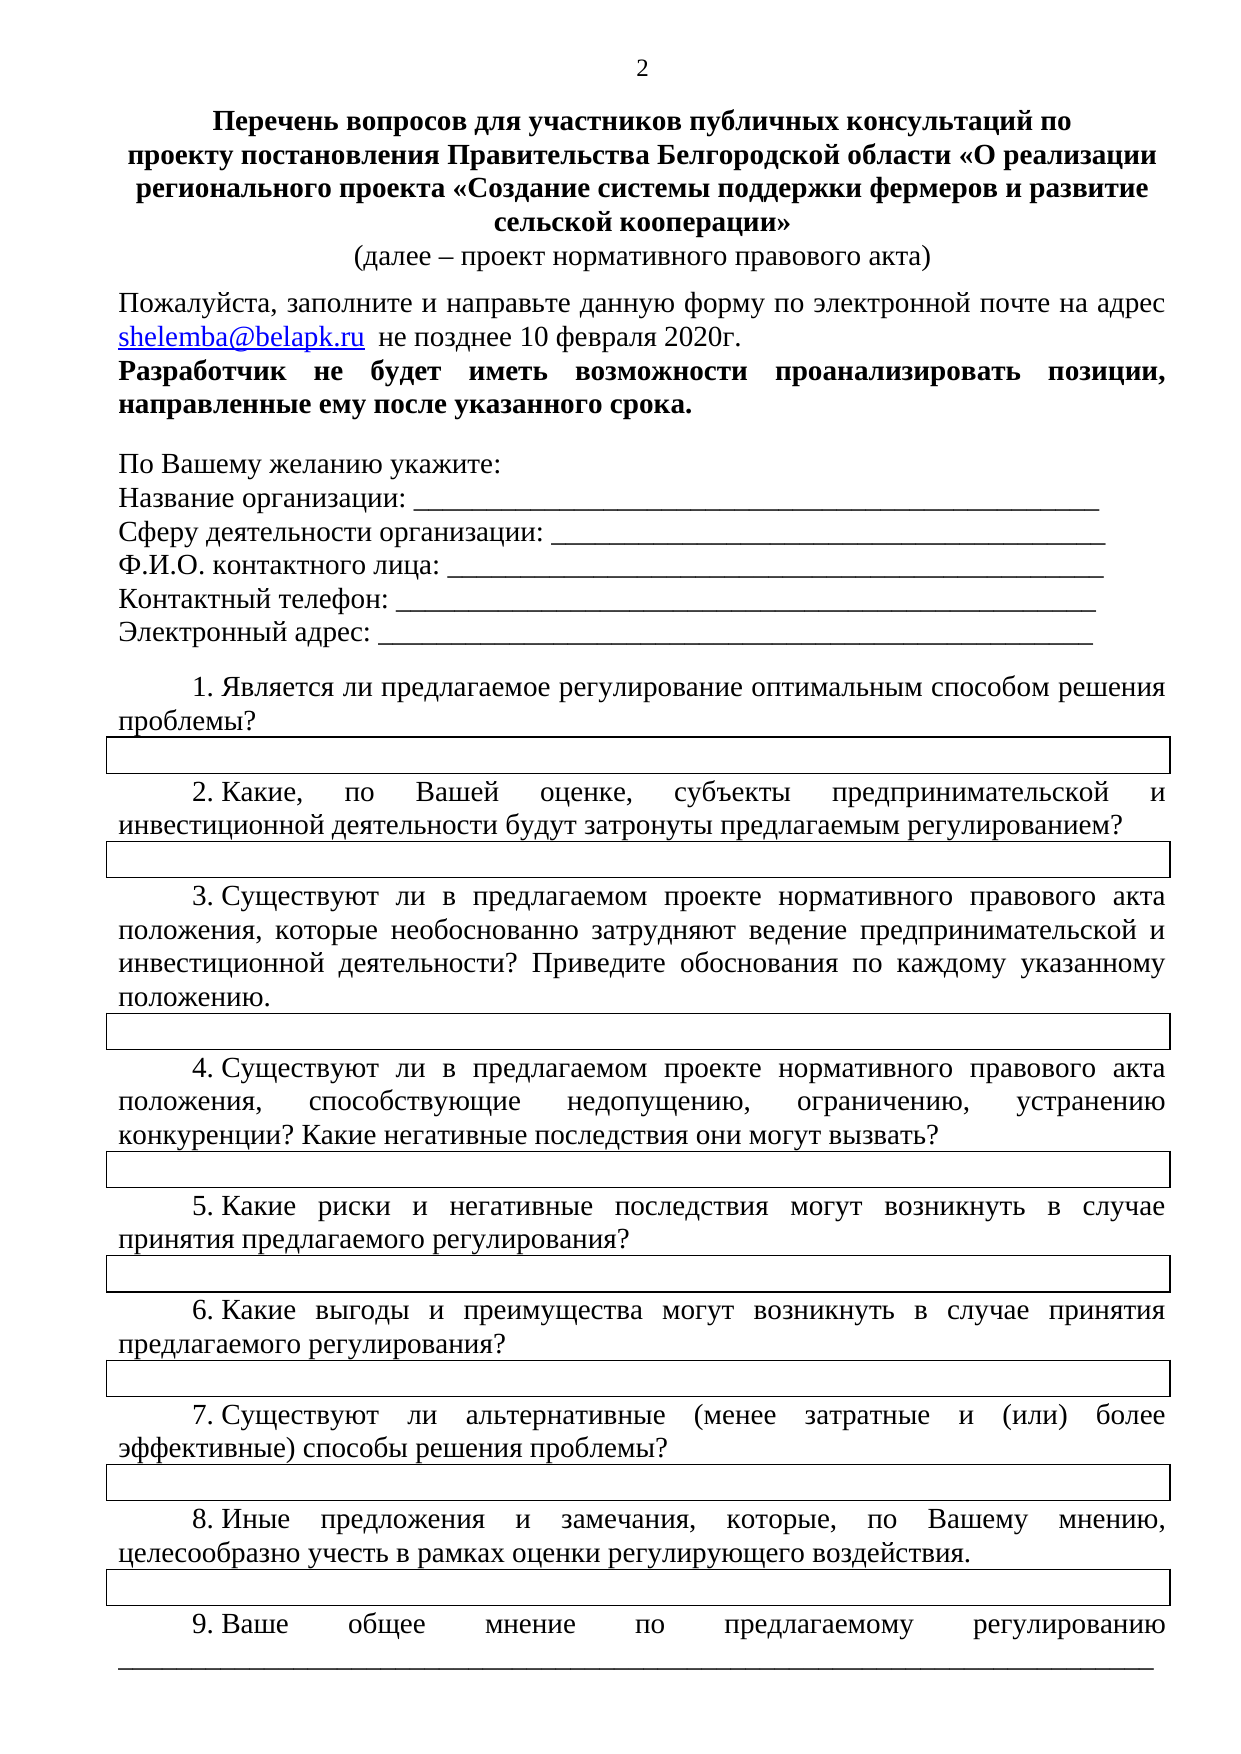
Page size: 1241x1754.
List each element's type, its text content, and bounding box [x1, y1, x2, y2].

text 3. Существуют ли в предлагаемом проекте нормативного правового акта положения, которые необоснованно затрудняют ведение предпринимательской и инвестиционной деятельности? Приведите обоснования по каждому указанному положению. [118, 878, 1166, 1012]
text 2. Какие, по Вашей оценке, субъекты предпринимательской и инвестиционной деятельности будут затронуты предлагаемым регулированием? [118, 774, 1166, 841]
text (далее – проект нормативного правового акта) [118, 238, 1166, 271]
text По Вашему желанию укажите: [118, 447, 1166, 480]
text Сферу деятельности организации: ______________________________________ [118, 514, 1166, 547]
table_header [107, 738, 1169, 773]
text 9. Ваше общее мнение по предлагаемому регулированию _______________________________________________________________________ [118, 1606, 1166, 1673]
text 8. Иные предложения и замечания, которые, по Вашему мнению, целесообразно учесть в рамках оценки регулирующего воздействия. [118, 1501, 1166, 1568]
table_header [107, 842, 1169, 877]
table_header [107, 1014, 1169, 1049]
text Пожалуйста, заполните и направьте данную форму по электронной почте на адрес shelemba@belapk.ru не позднее 10 февраля 2020г. [118, 286, 1166, 353]
text Разработчик не будет иметь возможности проанализировать позиции, направленные ему после указанного срока. [118, 353, 1166, 420]
text проекту постановления Правительства Белгородской области «О реализации регионального проекта «Создание системы поддержки фермеров и развитие сельской кооперации» [118, 137, 1166, 238]
text 4. Существуют ли в предлагаемом проекте нормативного правового акта положения, способствующие недопущению, ограничению, устранению конкуренции? Какие негативные последствия они могут вызвать? [118, 1050, 1166, 1151]
table_header [107, 1152, 1169, 1187]
text 1. Является ли предлагаемое регулирование оптимальным способом решения проблемы? [118, 669, 1166, 736]
text 6. Какие выгоды и преимущества могут возникнуть в случае принятия предлагаемого регулирования? [118, 1293, 1166, 1359]
table_header [107, 1570, 1169, 1605]
text Название организации: _______________________________________________ [118, 480, 1166, 514]
text Контактный телефон: ________________________________________________ [118, 581, 1166, 614]
table_header [107, 1465, 1169, 1500]
table_header [107, 1256, 1169, 1291]
text Ф.И.О. контактного лица: _____________________________________________ [118, 547, 1166, 581]
text Электронный адрес: _________________________________________________ [118, 614, 1166, 648]
table_header [107, 1361, 1169, 1396]
text 7. Существуют ли альтернативные (менее затратные и (или) более эффективные) способы решения проблемы? [118, 1397, 1166, 1464]
text 5. Какие риски и негативные последствия могут возникнуть в случае принятия предлагаемого регулирования? [118, 1188, 1166, 1255]
text Перечень вопросов для участников публичных консультаций по [118, 103, 1166, 137]
